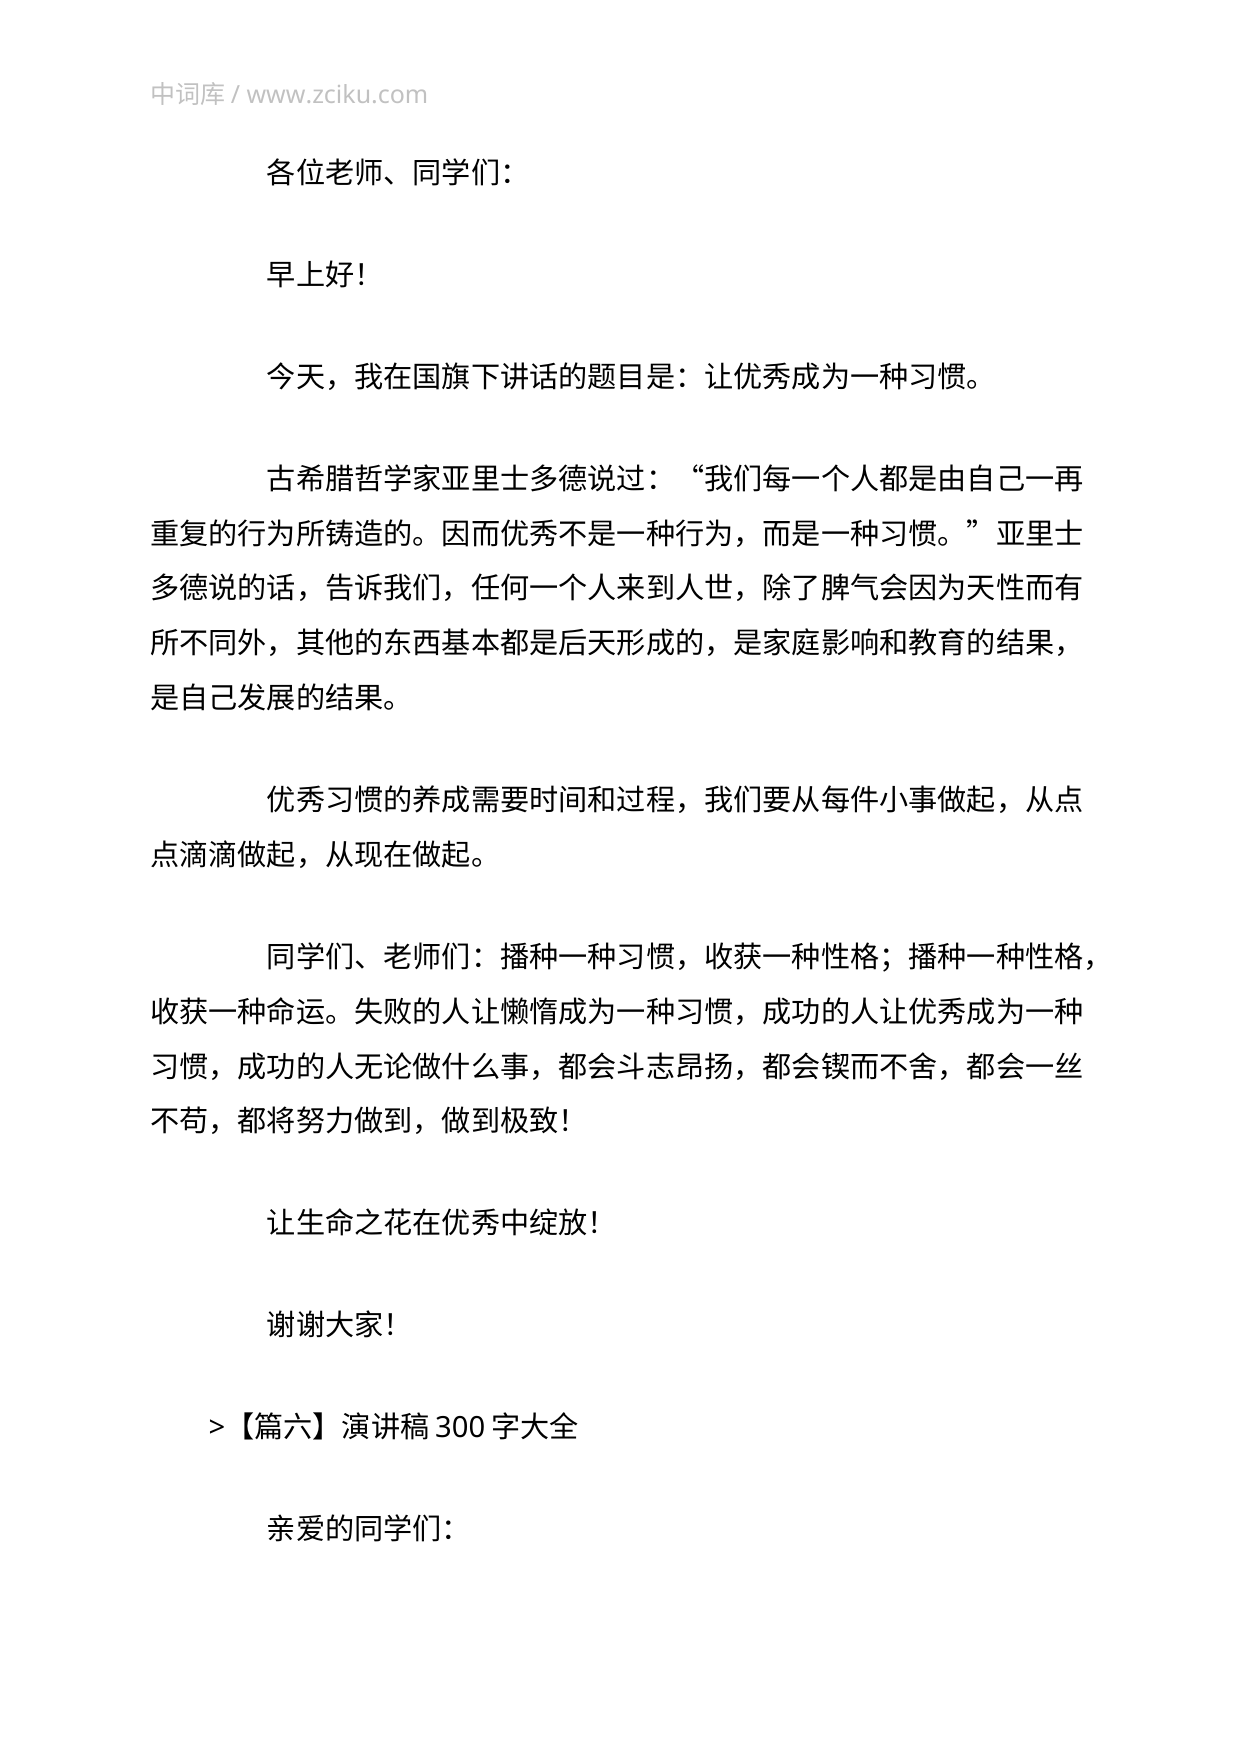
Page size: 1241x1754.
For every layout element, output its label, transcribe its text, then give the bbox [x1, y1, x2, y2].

text >【篇六】演讲稿300字大全 [150, 1403, 1090, 1446]
text 同学们、老师们：播种一种习惯，收获一种性格；播种一种性格，收获一种命运。失败的人让懒惰成为一种习惯，成功的人让优秀成为一种习惯，成功的人无论做什么事，都会斗志昂扬，都会锲而不舍，都会一丝不苟，都将努力做到，做到极致！ [150, 933, 1090, 1140]
text 优秀习惯的养成需要时间和过程，我们要从每件小事做起，从点点滴滴做起，从现在做起。 [150, 777, 1090, 874]
text 早上好！ [150, 252, 1090, 294]
text 亲爱的同学们： [150, 1505, 1090, 1548]
text 谢谢大家！ [150, 1302, 1090, 1344]
text 让生命之花在优秀中绽放！ [150, 1200, 1090, 1242]
text 各位老师、同学们： [150, 150, 1090, 192]
text 古希腊哲学家亚里士多德说过：“我们每一个人都是由自己一再重复的行为所铸造的。因而优秀不是一种行为，而是一种习惯。”亚里士多德说的话，告诉我们，任何一个人来到人世，除了脾气会因为天性而有所不同外，其他的东西基本都是后天形成的，是家庭影响和教育的结果，是自己发展的结果。 [150, 455, 1090, 717]
text 今天，我在国旗下讲话的题目是：让优秀成为一种习惯。 [150, 353, 1090, 396]
